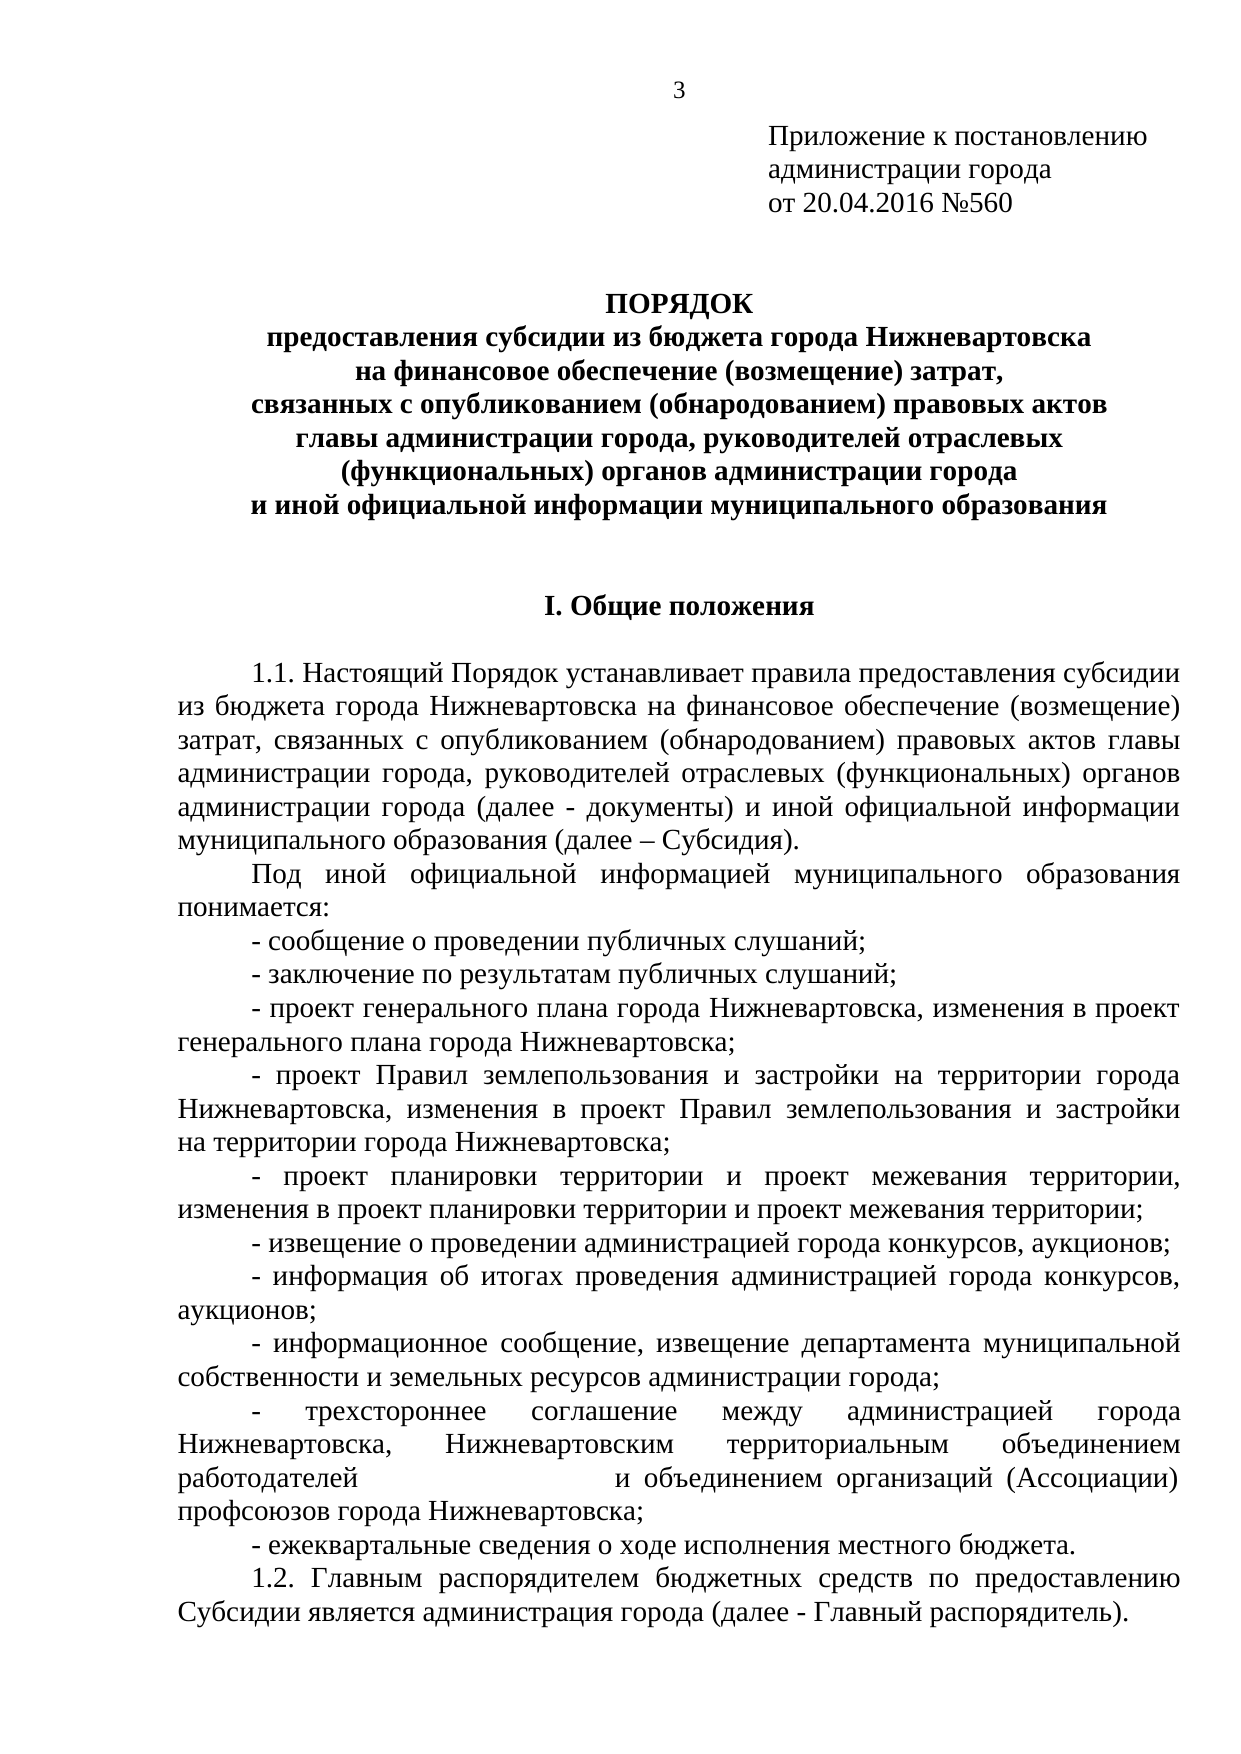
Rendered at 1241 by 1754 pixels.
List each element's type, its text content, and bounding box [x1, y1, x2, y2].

text ПОРЯДОК [177, 286, 1181, 319]
list Под иной официальной информацией муниципального образования понимается: [177, 856, 1181, 923]
list - извещение о проведении администрацией города конкурсов, аукционов; [177, 1225, 1181, 1258]
list - заключение по результатам публичных слушаний; [177, 957, 1181, 990]
list - трехстороннее соглашение между администрацией города Нижневартовска, Нижневартовским территориальным объединением работодателей и объединением организаций (Ассоциации) профсоюзов города Нижневартовска; [177, 1393, 1181, 1527]
text - ежеквартальные сведения о ходе исполнения местного бюджета. [177, 1527, 1181, 1560]
text 1.2. Главным распорядителем бюджетных средств по предоставлению Субсидии является администрация города (далее - Главный распорядитель). [177, 1560, 1181, 1627]
list - сообщение о проведении публичных слушаний; [177, 923, 1181, 957]
text на финансовое обеспечение (возмещение) затрат, [177, 353, 1181, 386]
list - проект планировки территории и проект межевания территории, изменения в проект планировки территории и проект межевания территории; [177, 1158, 1181, 1225]
list - проект генерального плана города Нижневартовска, изменения в проект генерального плана города Нижневартовска; [177, 990, 1181, 1057]
list - информация об итогах проведения администрацией города конкурсов, аукционов; [177, 1258, 1181, 1326]
text 1.1. Настоящий Порядок устанавливает правила предоставления субсидии из бюджета города Нижневартовска на финансовое обеспечение (возмещение) затрат, связанных с опубликованием (обнародованием) правовых актов главы администрации города, руководителей отраслевых (функциональных) органов администрации города (далее - документы) и иной официальной информации муниципального образования (далее – Субсидия). [177, 655, 1181, 856]
text Приложение к постановлению [177, 118, 1181, 152]
list - информационное сообщение, извещение департамента муниципальной собственности и земельных ресурсов администрации города; [177, 1326, 1181, 1393]
text от 20.04.2016 №560 [177, 185, 1181, 219]
text связанных с опубликованием (обнародованием) правовых актов [177, 386, 1181, 420]
list - проект Правил землепользования и застройки на территории города Нижневартовска, изменения в проект Правил землепользования и застройки на территории города Нижневартовска; [177, 1057, 1181, 1158]
text I. Общие положения [177, 588, 1181, 621]
text предоставления субсидии из бюджета города Нижневартовска [177, 319, 1181, 353]
text и иной официальной информации муниципального образования [177, 487, 1181, 521]
text (функциональных) органов администрации города [177, 453, 1181, 487]
text администрации города [177, 152, 1181, 185]
text главы администрации города, руководителей отраслевых [177, 420, 1181, 453]
